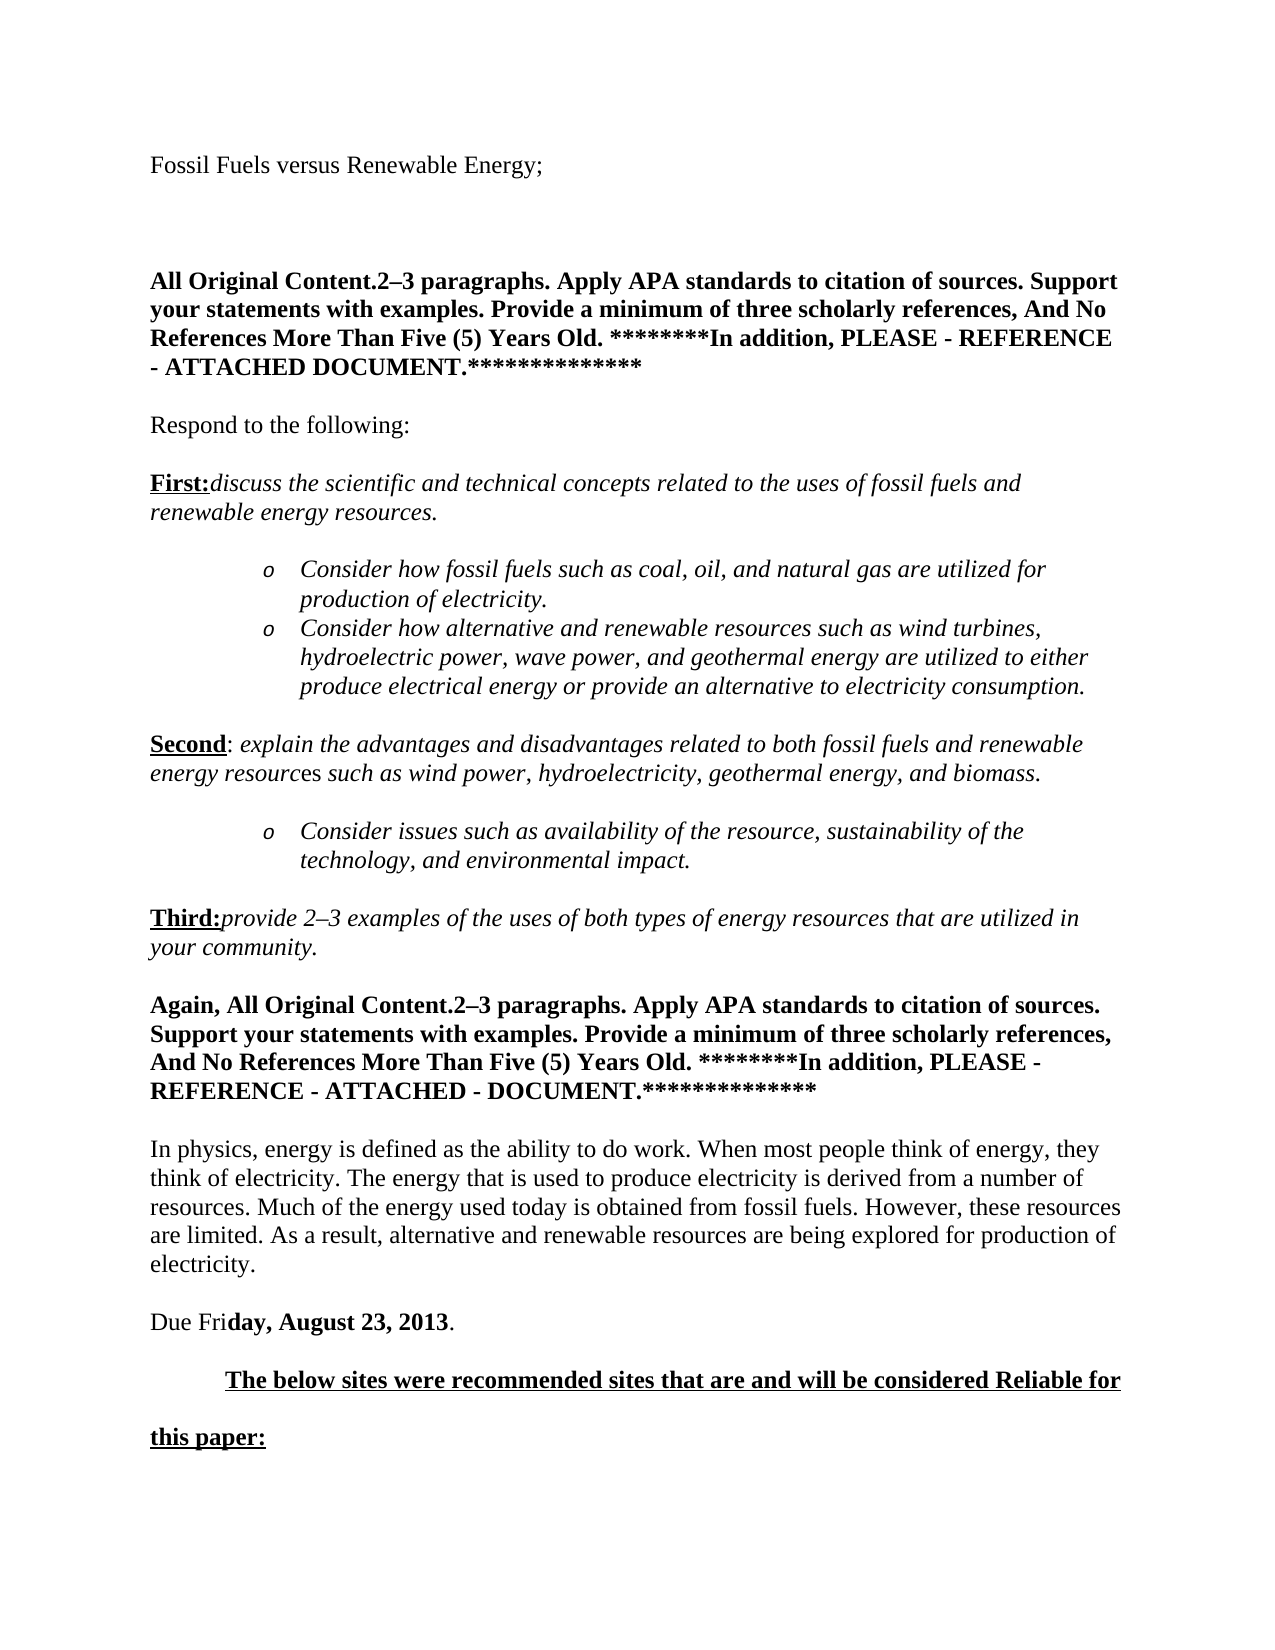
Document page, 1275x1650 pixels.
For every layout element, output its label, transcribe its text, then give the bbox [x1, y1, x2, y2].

text The below sites were recommended sites that are and will be considered Reliable for this paper: [150, 1365, 1125, 1451]
text Respond to the following: [150, 410, 1125, 439]
text All Original Content.2–3 paragraphs. Apply APA standards to citation of sources. Support your statements with examples. Provide a minimum of three scholarly references, And No References More Than Five (5) Years Old. ********In addition, PLEASE - REFERENCE - ATTACHED DOCUMENT.************** [150, 266, 1125, 381]
text Second: explain the advantages and disadvantages related to both fossil fuels and renewable energy resources such as wind power, hydroelectricity, geothermal energy, and biomass. [150, 729, 1125, 787]
text Fossil Fuels versus Renewable Energy; [150, 150, 1125, 179]
list Consider issues such as availability of the resource, sustainability of the technology, and environmental impact. [262, 816, 1125, 874]
list Consider how alternative and renewable resources such as wind turbines, hydroelectric power, wave power, and geothermal energy are utilized to either produce electrical energy or provide an alternative to electricity consumption. [262, 613, 1125, 700]
list Consider how fossil fuels such as coal, oil, and natural gas are utilized for production of electricity. [262, 554, 1125, 613]
text Third:provide 2–3 examples of the uses of both types of energy resources that are utilized in your community. [150, 903, 1125, 961]
text First:discuss the scientific and technical concepts related to the uses of fossil fuels and renewable energy resources. [150, 468, 1125, 525]
text Due Friday, August 23, 2013. [150, 1307, 1125, 1336]
text Again, All Original Content.2–3 paragraphs. Apply APA standards to citation of sources. Support your statements with examples. Provide a minimum of three scholarly references, And No References More Than Five (5) Years Old. ********In addition, PLEASE - REFERENCE - ATTACHED - DOCUMENT.************** [150, 990, 1125, 1105]
text In physics, energy is defined as the ability to do work. When most people think of energy, they think of electricity. The energy that is used to produce electricity is derived from a number of resources. Much of the energy used today is obtained from fossil fuels. However, these resources are limited. As a result, alternative and renewable resources are being explored for production of electricity. [150, 1134, 1125, 1278]
